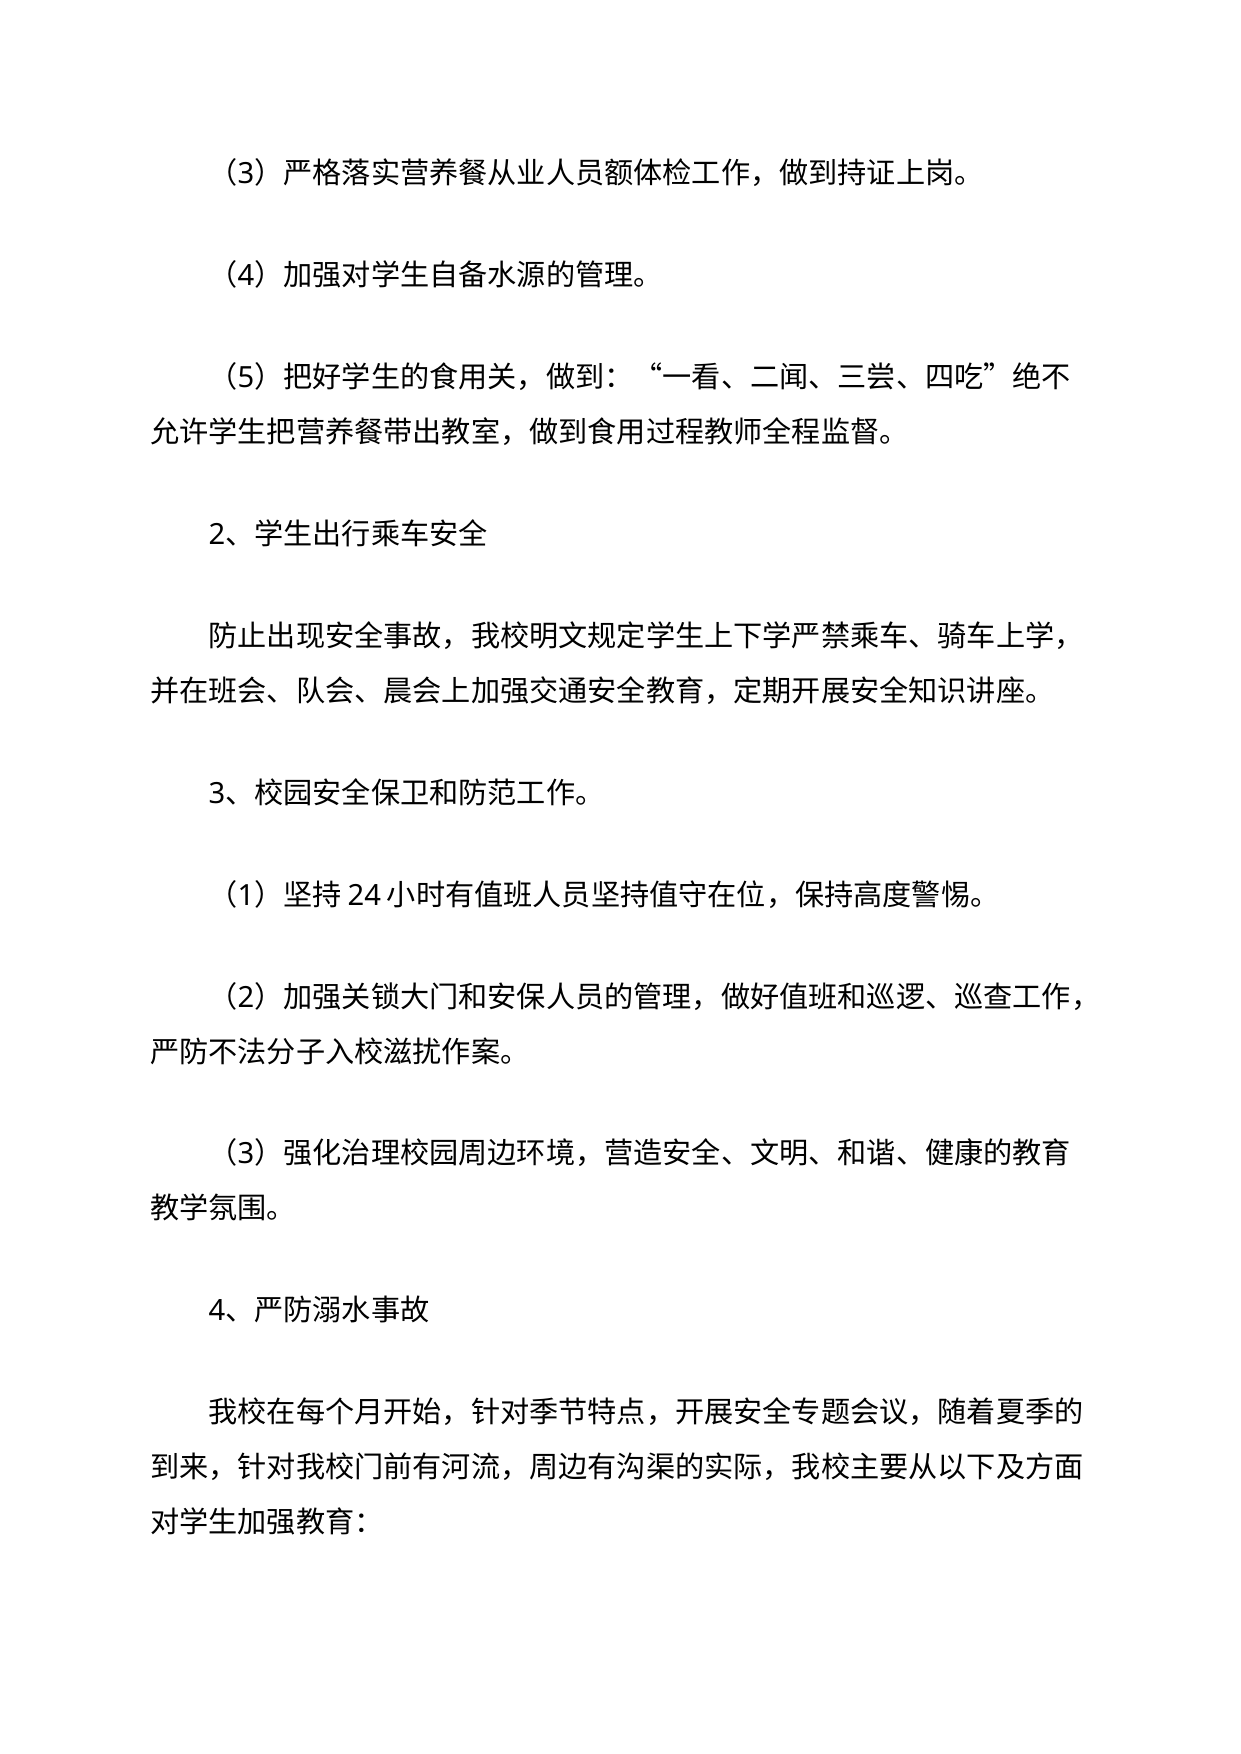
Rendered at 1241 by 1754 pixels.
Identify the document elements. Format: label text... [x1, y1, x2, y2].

text （3）强化治理校园周边环境，营造安全、文明、和谐、健康的教育教学氛围。 [150, 1130, 1090, 1227]
text 2、学生出行乘车安全 [150, 511, 1090, 553]
text （1）坚持24小时有值班人员坚持值守在位，保持高度警惕。 [150, 871, 1090, 914]
text 防止出现安全事故，我校明文规定学生上下学严禁乘车、骑车上学，并在班会、队会、晨会上加强交通安全教育，定期开展安全知识讲座。 [150, 613, 1090, 710]
text （4）加强对学生自备水源的管理。 [150, 252, 1090, 294]
text 4、严防溺水事故 [150, 1287, 1090, 1329]
text 我校在每个月开始，针对季节特点，开展安全专题会议，随着夏季的到来，针对我校门前有河流，周边有沟渠的实际，我校主要从以下及方面对学生加强教育： [150, 1389, 1090, 1541]
text 3、校园安全保卫和防范工作。 [150, 769, 1090, 812]
text （2）加强关锁大门和安保人员的管理，做好值班和巡逻、巡查工作，严防不法分子入校滋扰作案。 [150, 973, 1090, 1071]
text （3）严格落实营养餐从业人员额体检工作，做到持证上岗。 [150, 150, 1090, 192]
text （5）把好学生的食用关，做到：“一看、二闻、三尝、四吃”绝不允许学生把营养餐带出教室，做到食用过程教师全程监督。 [150, 354, 1090, 451]
